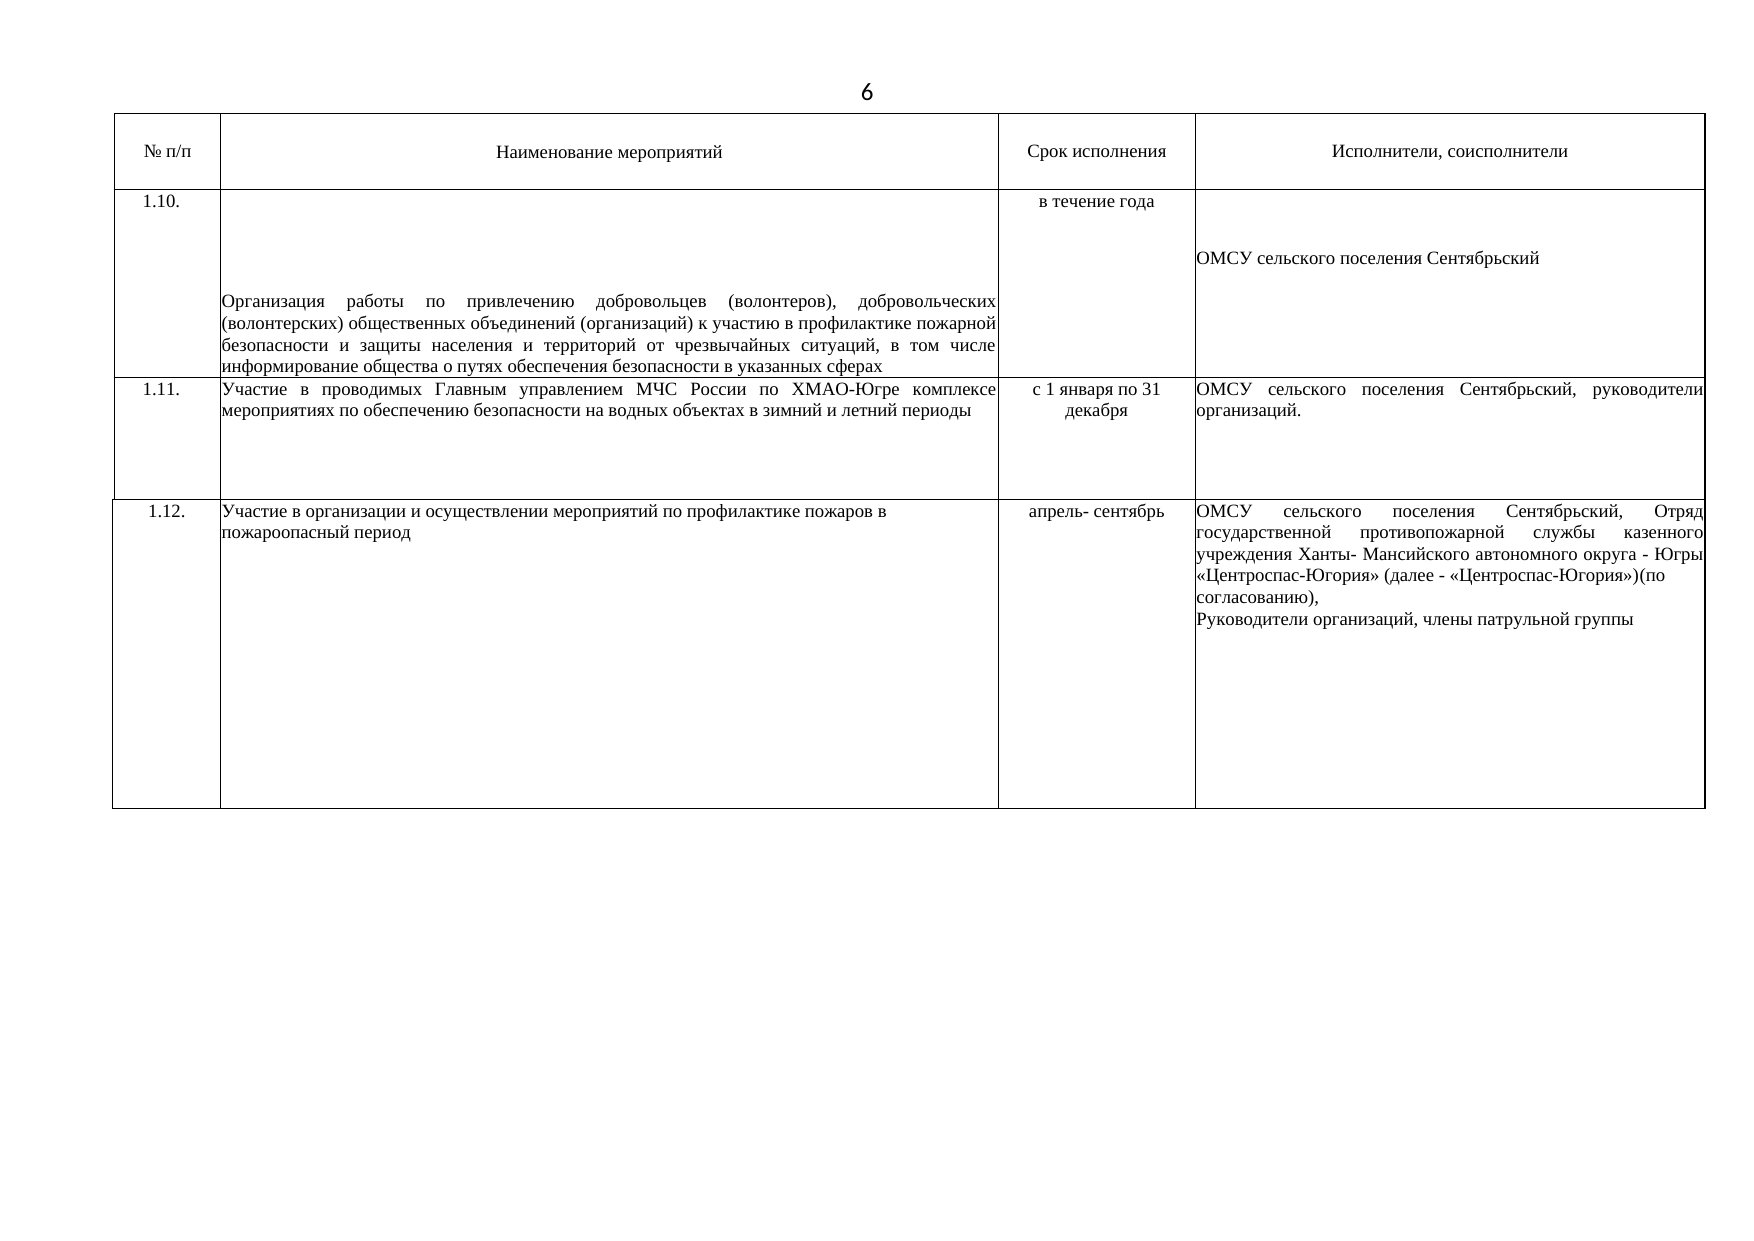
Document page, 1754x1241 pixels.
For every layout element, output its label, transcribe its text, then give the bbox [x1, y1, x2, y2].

table_cell Организация работы по привлечению добровольцев (волонтеров), добровольческих (волонтерских) общественных объединений (организаций) к участию в профилактике пожарной безопасности и защиты населения и территорий от чрезвычайных ситуаций, в том числе информирование общества о путях обеспечения безопасности в указанных сферах [221, 190, 998, 377]
table_cell в течение года [999, 190, 1195, 377]
table_cell 1.10. [115, 190, 220, 377]
table_cell ОМСУ сельского поселения Сентябрьский, руководители организаций. [1196, 378, 1704, 498]
table_header № п/п [115, 114, 220, 189]
table_cell Участие в проводимых Главным управлением МЧС России по ХМАО-Югре комплексе мероприятиях по обеспечению безопасности на водных объектах в зимний и летний периоды [221, 378, 998, 498]
table_header Исполнители, соисполнители [1196, 114, 1704, 189]
table_cell 1.12. [113, 500, 220, 808]
table_cell с 1 января по 31 декабря [999, 378, 1195, 498]
table_cell апрель- сентябрь [999, 500, 1195, 808]
table_cell Участие в организации и осуществлении мероприятий по профилактике пожаров в пожароопасный период [221, 500, 998, 808]
table_header Наименование мероприятий [221, 114, 998, 189]
table_cell ОМСУ сельского поселения Сентябрьский [1196, 190, 1704, 377]
table_cell 1.11. [115, 378, 220, 498]
table_cell ОМСУ сельского поселения Сентябрьский, Отряд государственной противопожарной службы казенного учреждения Ханты- Мансийского автономного округа - Югры «Центроспас-Югория» (далее - «Центроспас-Югория») (по согласованию), Руководители организаций, члены патрульной группы [1196, 500, 1704, 808]
table_header Срок исполнения [999, 114, 1195, 189]
